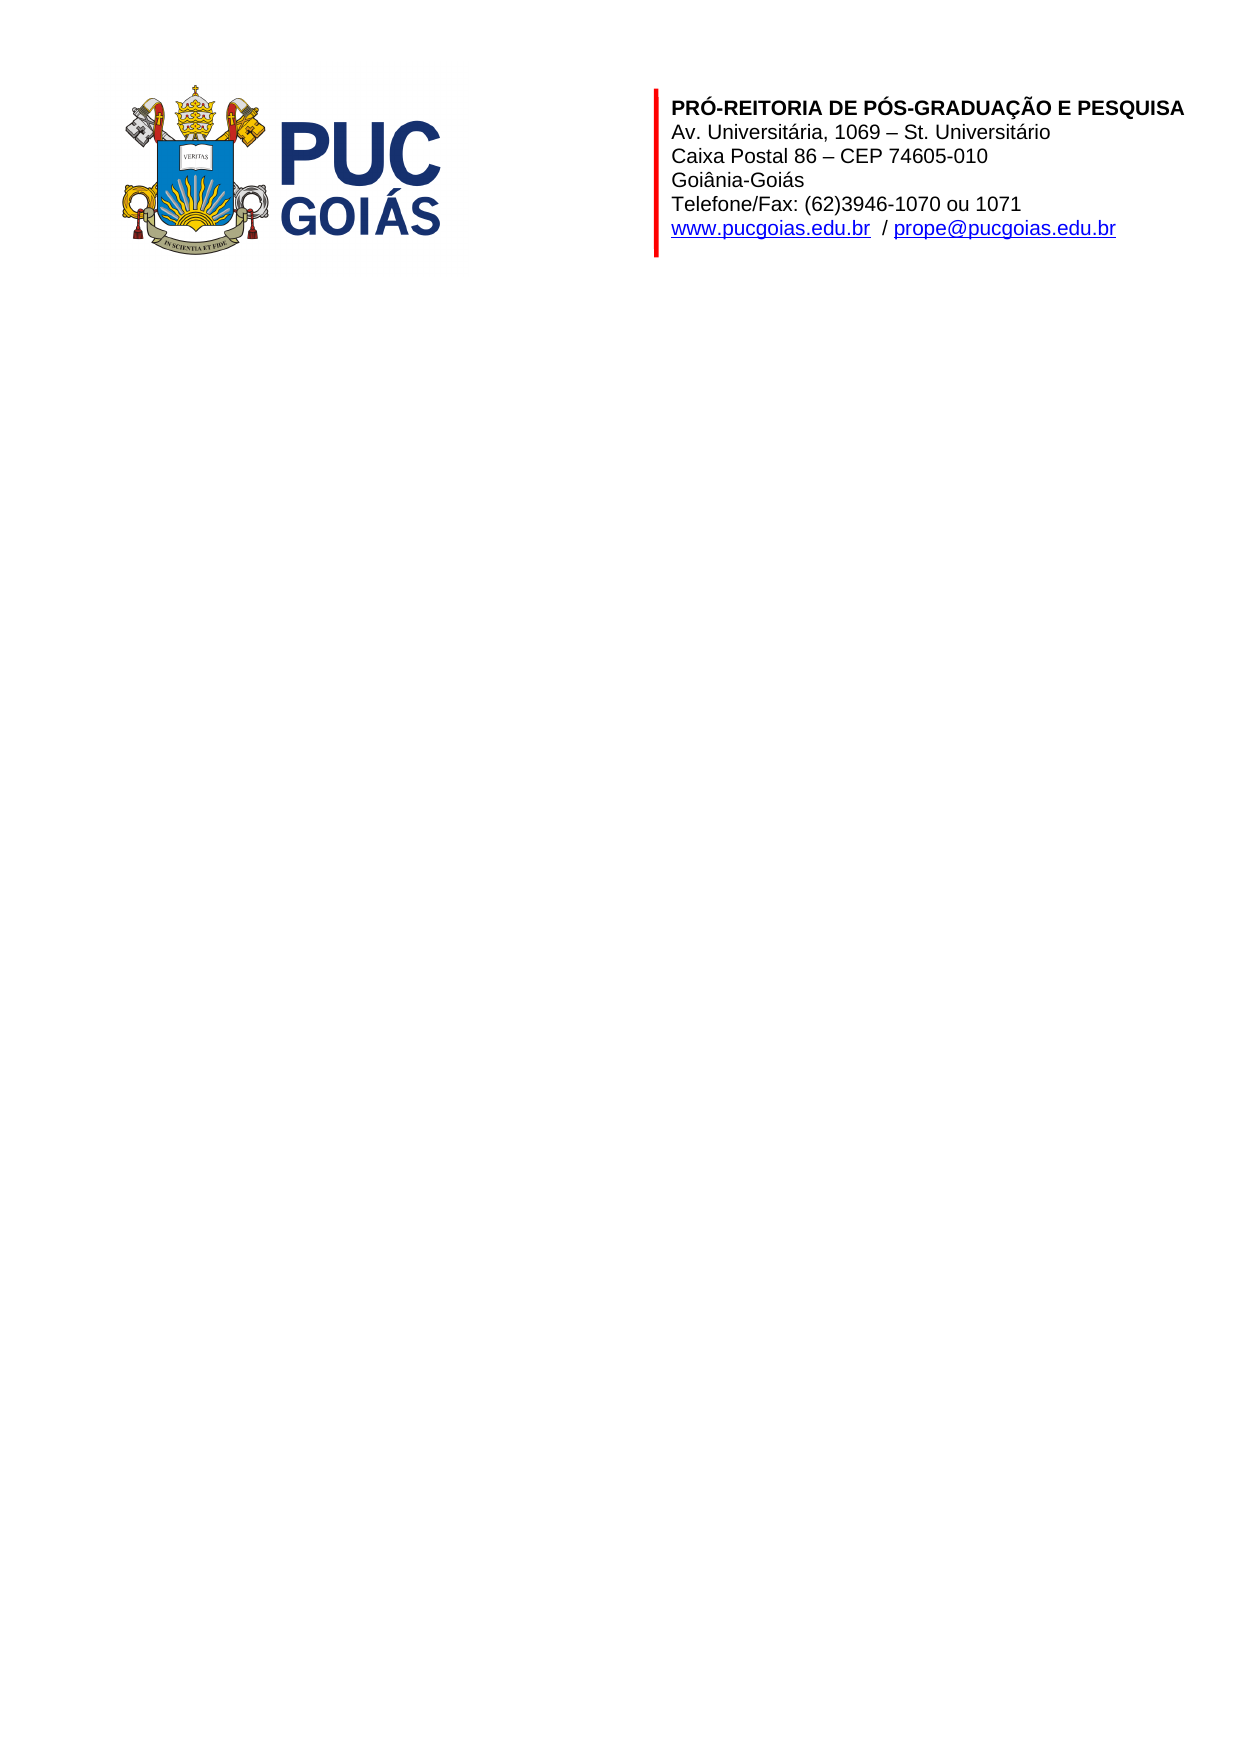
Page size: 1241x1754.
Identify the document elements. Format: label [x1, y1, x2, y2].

picture [93, 61, 469, 277]
